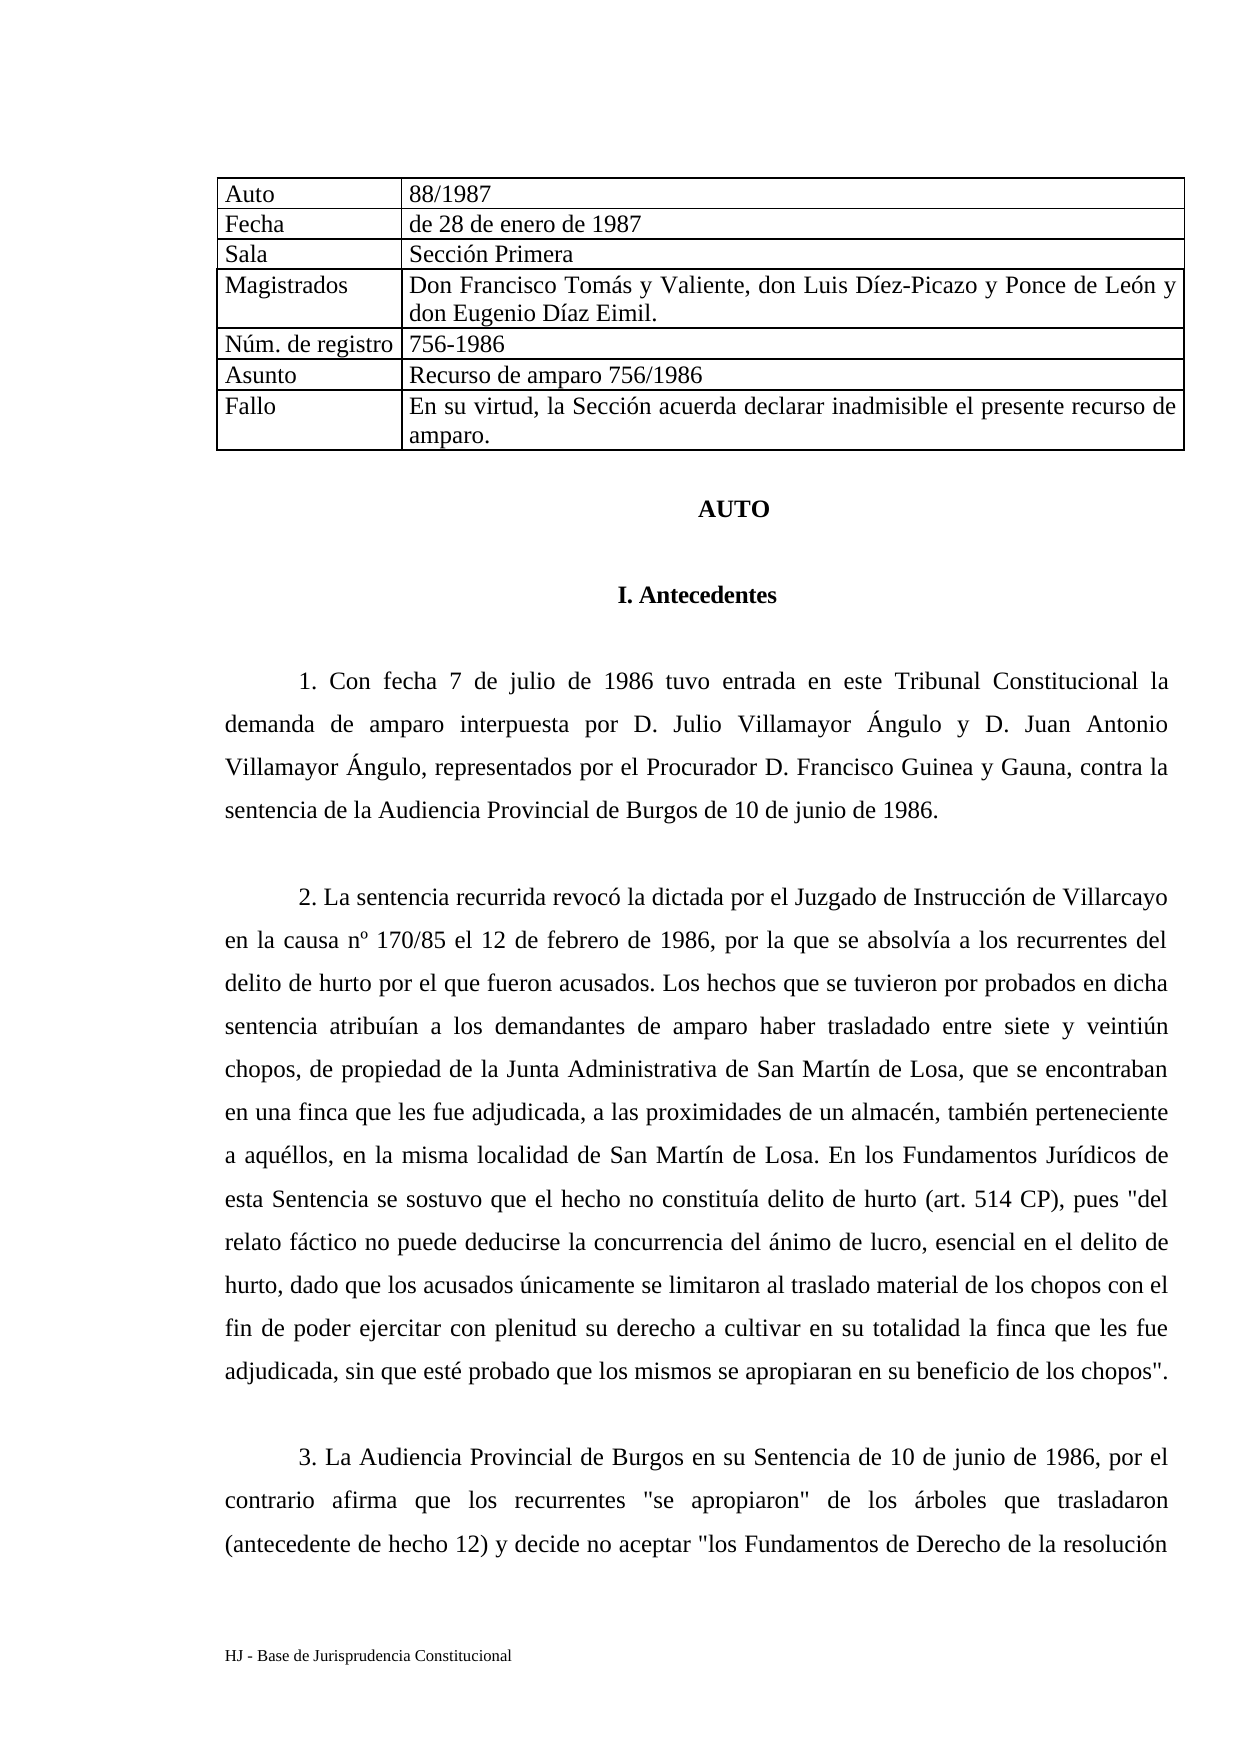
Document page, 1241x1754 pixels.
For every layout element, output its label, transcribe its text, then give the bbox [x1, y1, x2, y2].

table_cell Fecha [218, 209, 401, 238]
table_cell 756-1986 [403, 329, 1183, 358]
table_cell Recurso de amparo 756/1986 [403, 360, 1183, 389]
text I. Antecedentes [224, 580, 1169, 609]
text AUTO [224, 494, 1169, 522]
table_cell Sección Primera [402, 240, 1184, 268]
table_header 88/1987 [402, 179, 1184, 207]
table_cell Núm. de registro [218, 329, 401, 358]
table_header Auto [218, 179, 401, 207]
table_cell Don Francisco Tomás y Valiente, don Luis Díez-Picazo y Ponce de León y don Eugenio Díaz Eimil. [403, 270, 1183, 327]
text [224, 1442, 1169, 1557]
table_cell Sala [218, 240, 401, 268]
table_cell En su virtud, la Sección acuerda declarar inadmisible el presente recurso de amparo. [403, 391, 1183, 448]
table_cell Magistrados [218, 270, 401, 327]
text 2. La sentencia recurrida revocó la dictada por el Juzgado de Instrucción de Villarcayo en la causa nº 170/85 el 12 de febrero de 1986, por la que se absolvía a los recurrentes del delito de hurto por el que fueron acusados. Los hechos que se tuvieron por probados en dicha sentencia atribuían a los demandantes de amparo haber trasladado entre siete y veintiún chopos, de propiedad de la Junta Administrativa de San Martín de Losa, que se encontraban en una finca que les fue adjudicada, a las proximidades de un almacén, también perteneciente a aquéllos, en la misma localidad de San Martín de Losa. En los Fundamentos Jurídicos de esta Sentencia se sostuvo que el hecho no constituía delito de hurto (art. 514 CP), pues "del relato fáctico no puede deducirse la concurrencia del ánimo de lucro, esencial en el delito de hurto, dado que los acusados únicamente se limitaron al traslado material de los chopos con el fin de poder ejercitar con plenitud su derecho a cultivar en su totalidad la finca que les fue adjudicada, sin que esté probado que los mismos se apropiaran en su beneficio de los chopos". [224, 882, 1169, 1385]
table_cell Asunto [218, 360, 401, 389]
text 1. Con fecha 7 de julio de 1986 tuvo entrada en este Tribunal Constitucional la demanda de amparo interpuesta por D. Julio Villamayor Ángulo y D. Juan Antonio Villamayor Ángulo, representados por el Procurador D. Francisco Guinea y Gauna, contra la sentencia de la Audiencia Provincial de Burgos de 10 de junio de 1986. [224, 666, 1169, 824]
table_cell de 28 de enero de 1987 [402, 209, 1184, 238]
table_cell Fallo [218, 391, 401, 448]
